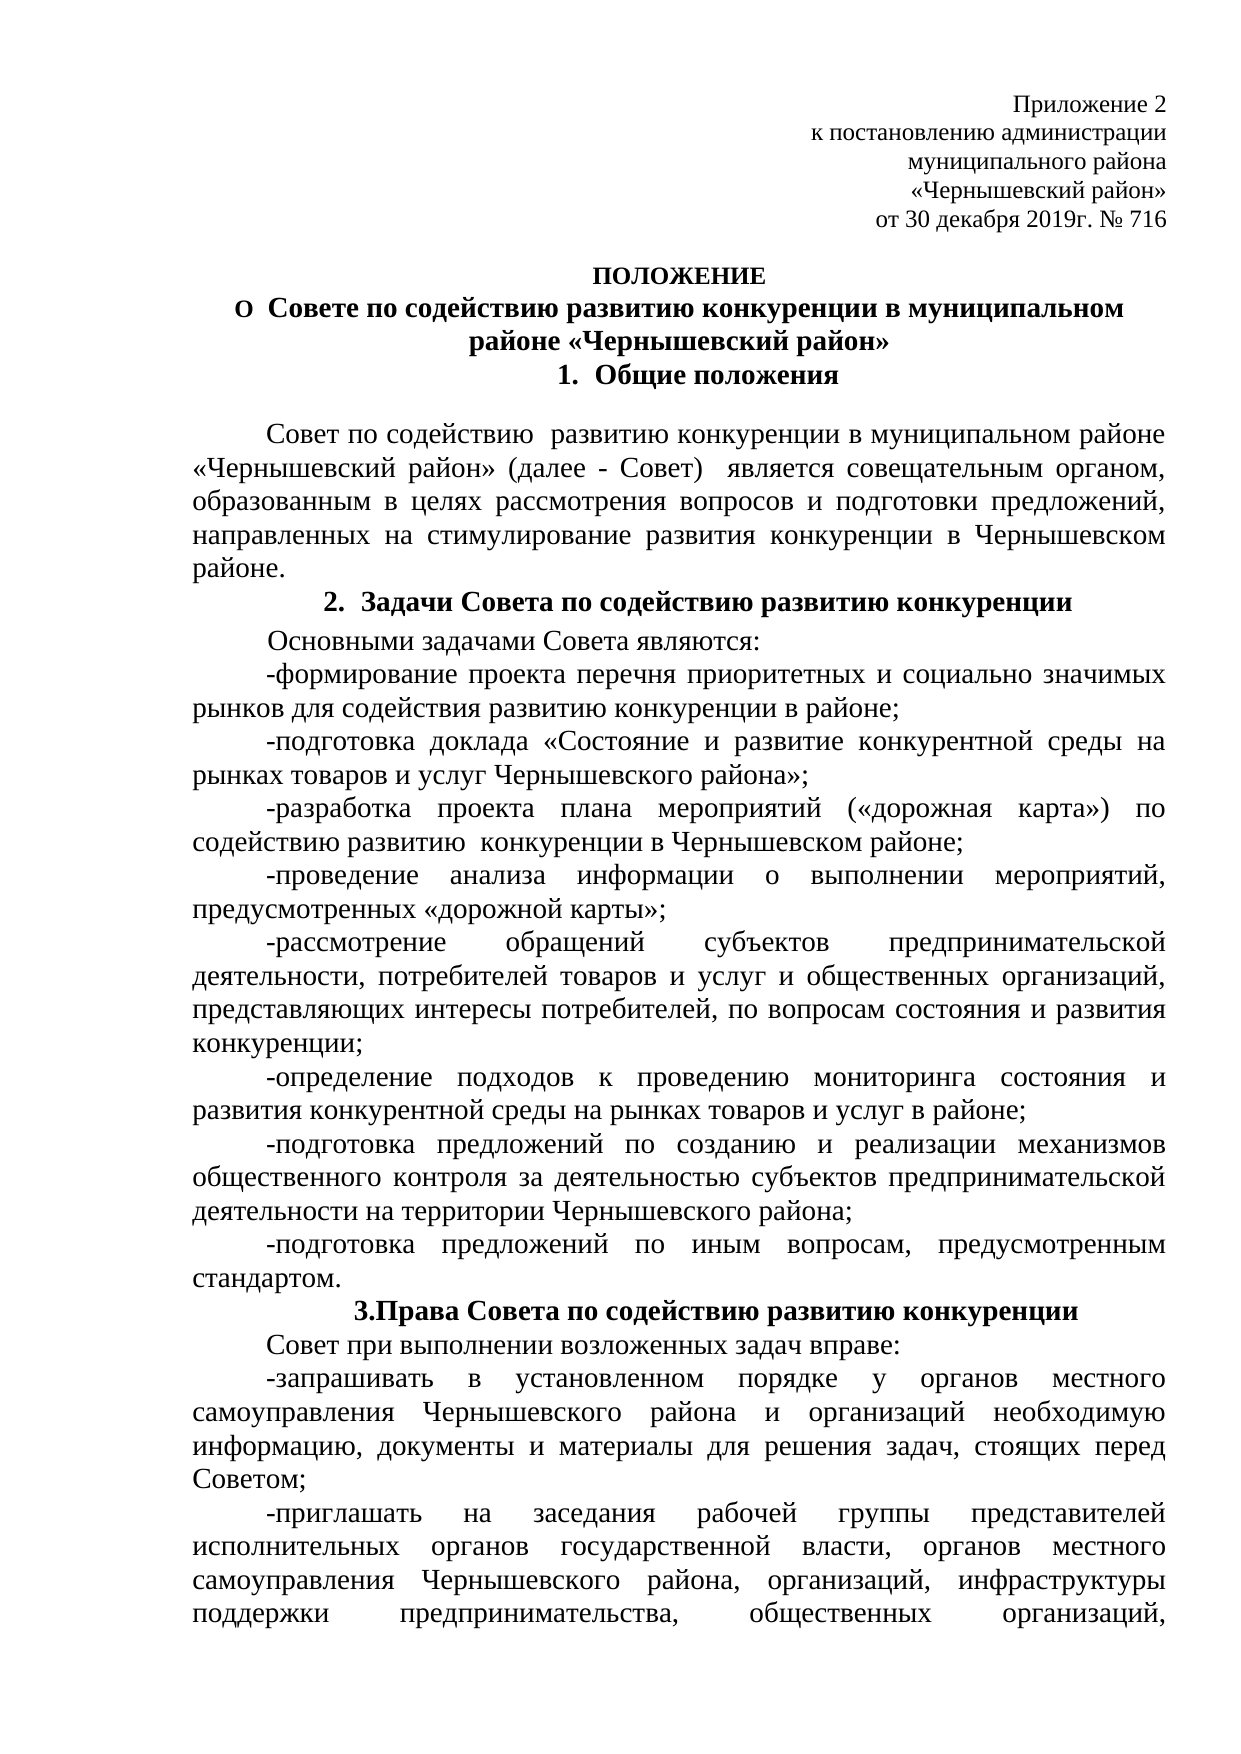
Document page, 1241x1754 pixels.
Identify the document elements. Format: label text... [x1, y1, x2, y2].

text Приложение 2 [192, 89, 1167, 117]
text муниципального района [192, 146, 1167, 175]
text «Чернышевский район» [192, 175, 1167, 204]
list 3.Права Совета по содействию развитию конкуренции [192, 1293, 1167, 1327]
list Основными задачами Совета являются: [267, 623, 1167, 656]
list -определение подходов к проведению мониторинга состояния и развития конкурентной среды на рынках товаров и услуг в районе; [192, 1059, 1167, 1126]
text от 30 декабря 2019г. № 716 [192, 204, 1167, 232]
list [192, 1495, 1167, 1629]
list Общие положения [229, 357, 1167, 391]
list -рассмотрение обращений субъектов предпринимательской деятельности, потребителей товаров и услуг и общественных организаций, представляющих интересы потребителей, по вопросам состояния и развития конкуренции; [192, 924, 1167, 1059]
list Задачи Совета по содействию развитию конкуренции [229, 584, 1167, 618]
list -формирование проекта перечня приоритетных и социально значимых рынков для содействия развитию конкуренции в районе; [192, 656, 1167, 723]
list -подготовка предложений по иным вопросам, предусмотренным стандартом. [192, 1226, 1167, 1293]
list Совет при выполнении возложенных задач вправе: [192, 1327, 1167, 1361]
list -запрашивать в установленном порядке у органов местного самоуправления Чернышевского района и организаций необходимую информацию, документы и материалы для решения задач, стоящих перед Советом; [192, 1361, 1167, 1495]
list -разработка проекта плана мероприятий («дорожная карта») по содействию развитию конкуренции в Чернышевском районе; [192, 790, 1167, 857]
list -подготовка доклада «Состояние и развитие конкурентной среды на рынках товаров и услуг Чернышевского района»; [192, 723, 1167, 790]
text к постановлению администрации [192, 117, 1167, 146]
list -проведение анализа информации о выполнении мероприятий, предусмотренных «дорожной карты»; [192, 857, 1167, 924]
text О Совете по содействию развитию конкуренции в муниципальном районе «Чернышевский район» [192, 290, 1167, 357]
text Совет по содействию развитию конкуренции в муниципальном районе «Чернышевский район» (далее - Совет) является совещательным органом, образованным в целях рассмотрения вопросов и подготовки предложений, направленных на стимулирование развития конкуренции в Чернышевском районе. [192, 416, 1167, 584]
text ПОЛОЖЕНИЕ [192, 261, 1167, 290]
list -подготовка предложений по созданию и реализации механизмов общественного контроля за деятельностью субъектов предпринимательской деятельности на территории Чернышевского района; [192, 1126, 1167, 1226]
